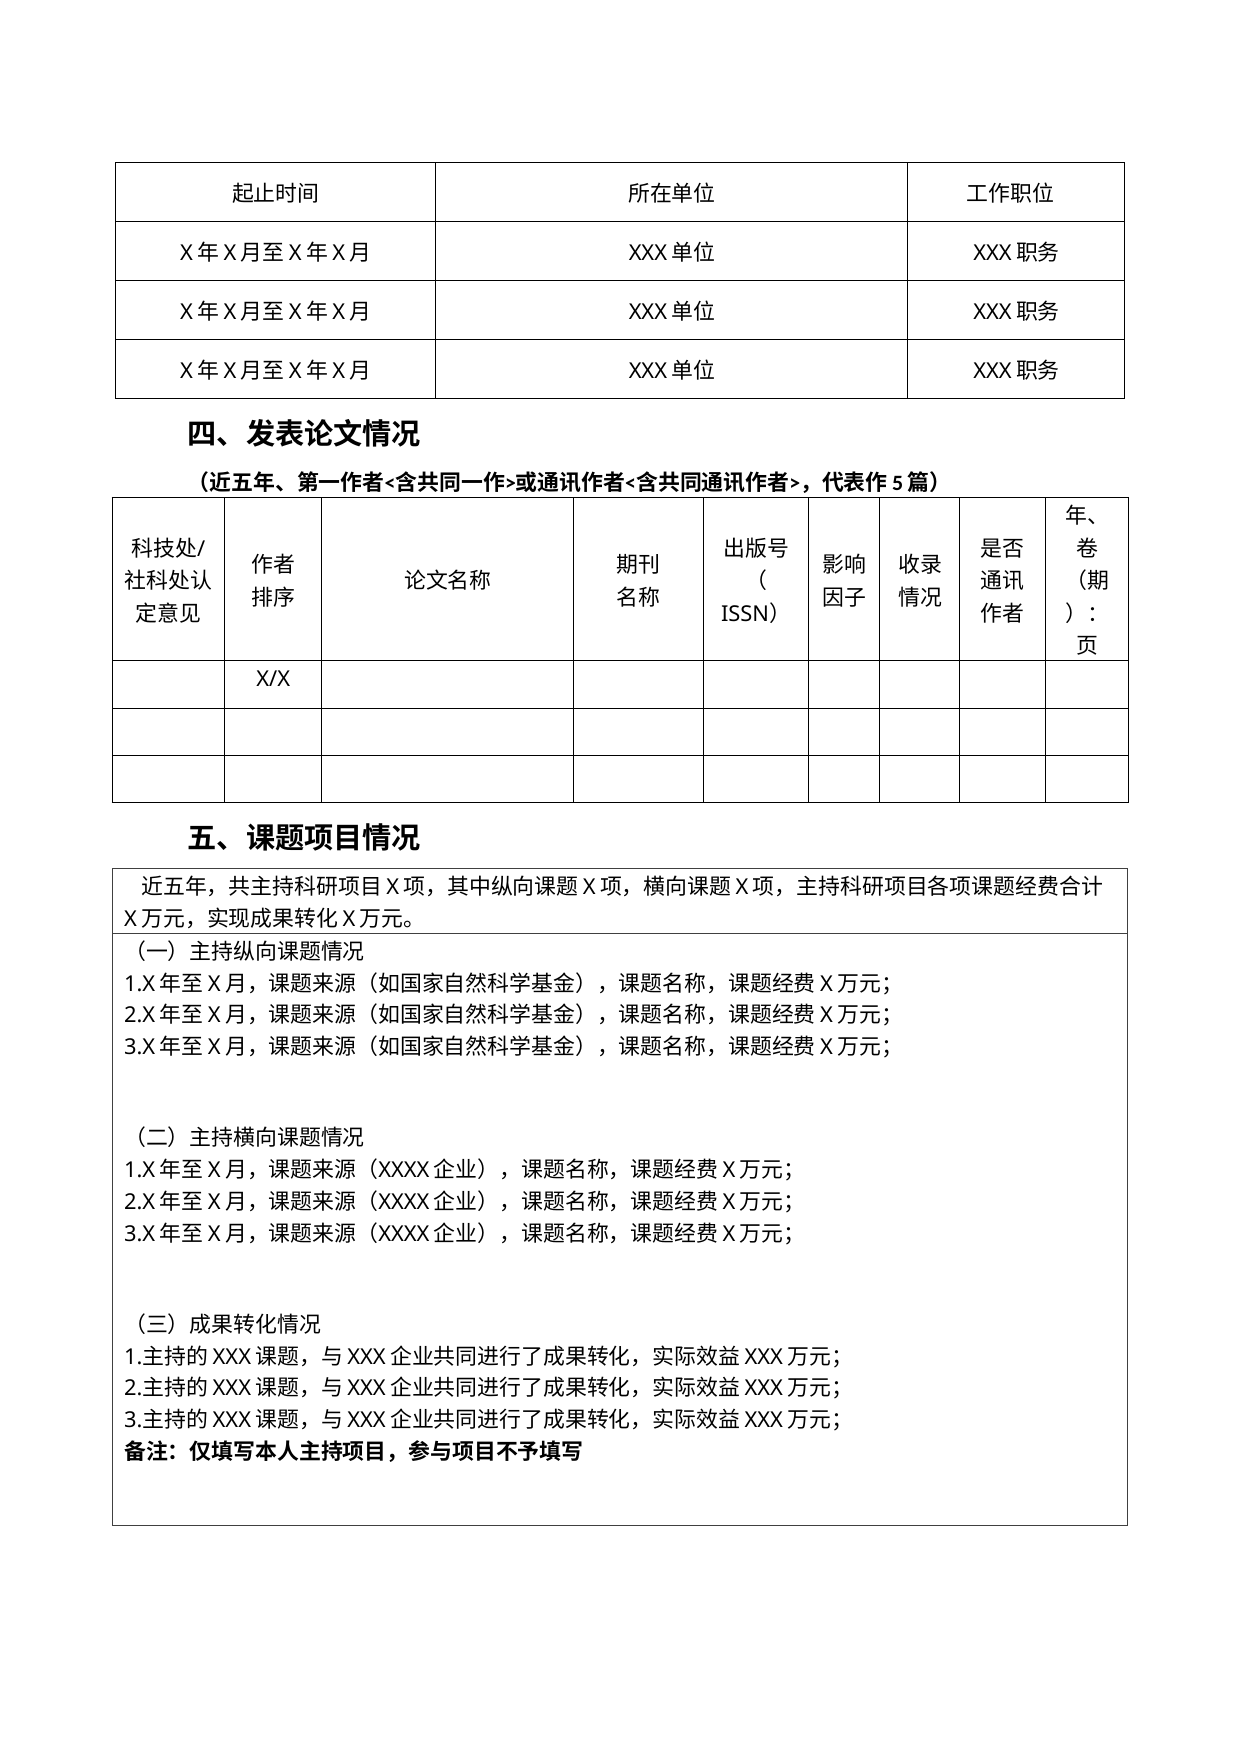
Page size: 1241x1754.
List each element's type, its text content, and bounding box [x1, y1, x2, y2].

table_cell [704, 661, 808, 708]
table_cell XXX单位 [436, 340, 907, 398]
table_cell X年X月至X年X月 [116, 222, 435, 280]
table_cell X年X月至X年X月 [116, 281, 435, 339]
table_cell [113, 661, 224, 708]
table_cell XXX职务 [908, 340, 1124, 398]
table_cell [574, 756, 703, 802]
table_cell X年X月至X年X月 [116, 340, 435, 398]
table_cell [960, 709, 1045, 755]
table_cell X/X [225, 661, 321, 708]
table_cell [960, 756, 1045, 802]
table_header 影响 因子 [809, 498, 879, 660]
table_cell [1046, 661, 1128, 708]
table_cell XXX职务 [908, 281, 1124, 339]
table_cell [225, 709, 321, 755]
table_header 起止时间 [116, 163, 435, 221]
table_cell [809, 661, 879, 708]
table_header 年、卷（期）：页 [1046, 498, 1128, 660]
table_cell [880, 661, 959, 708]
table_cell [809, 709, 879, 755]
table_cell [809, 756, 879, 802]
text （近五年、第一作者<含共同一作>或通讯作者<含共同通讯作者>，代表作5篇） [187, 464, 1053, 497]
table_header 近五年，共主持科研项目X项，其中纵向课题X项，横向课题X项，主持科研项目各项课题经费合计X万元，实现成果转化X万元。 [113, 869, 1127, 933]
table_cell XXX职务 [908, 222, 1124, 280]
table_header 科技处/社科处认定意见 [113, 498, 224, 660]
table_cell [1046, 756, 1128, 802]
text 四、发表论文情况 [187, 399, 1053, 464]
table_header 所在单位 [436, 163, 907, 221]
table_header 论文名称 [322, 498, 573, 660]
table_header 工作职位 [908, 163, 1124, 221]
table_cell [1046, 709, 1128, 755]
table_cell [574, 661, 703, 708]
table_cell [704, 709, 808, 755]
table_header 期刊 名称 [574, 498, 703, 660]
table_cell [960, 661, 1045, 708]
text 五、课题项目情况 [187, 803, 1053, 868]
table_cell [113, 756, 224, 802]
table_cell （一）主持纵向课题情况 1.X年至X月，课题来源（如国家自然科学基金），课题名称，课题经费X万元； 2.X年至X月，课题来源（如国家自然科学基金），课题名称，课题经费X万元； 3.X年至X月，课题来源（如国家自然科学基金），课题名称，课题经费X万元； （二）主持横向课题情况 1.X年至X月，课题来源（XXXX企业），课题名称，课题经费X万元； 2.X年至X月，课题来源（XXXX企业），课题名称，课题经费X万元； 3.X年至X月，课题来源（XXXX企业），课题名称，课题经费X万元； （三）成果转化情况 1.主持的XXX课题，与XXX企业共同进行了成果转化，实际效益XXX万元； 2.主持的XXX课题，与XXX企业共同进行了成果转化，实际效益XXX万元； 3.主持的XXX课题，与XXX企业共同进行了成果转化，实际效益XXX万元； 备注：仅填写本人主持项目，参与项目不予填写 [113, 934, 1127, 1525]
table_cell [574, 709, 703, 755]
table_cell [704, 756, 808, 802]
table_header 是否通讯作者 [960, 498, 1045, 660]
table_cell XXX单位 [436, 222, 907, 280]
table_cell [113, 709, 224, 755]
table_header 收录 情况 [880, 498, 959, 660]
table_cell [322, 756, 573, 802]
table_header 作者 排序 [225, 498, 321, 660]
table_cell [880, 709, 959, 755]
table_cell [880, 756, 959, 802]
table_cell [225, 756, 321, 802]
table_cell [322, 661, 573, 708]
table_cell [322, 709, 573, 755]
table_header 出版号（ISSN） [704, 498, 808, 660]
table_cell XXX单位 [436, 281, 907, 339]
